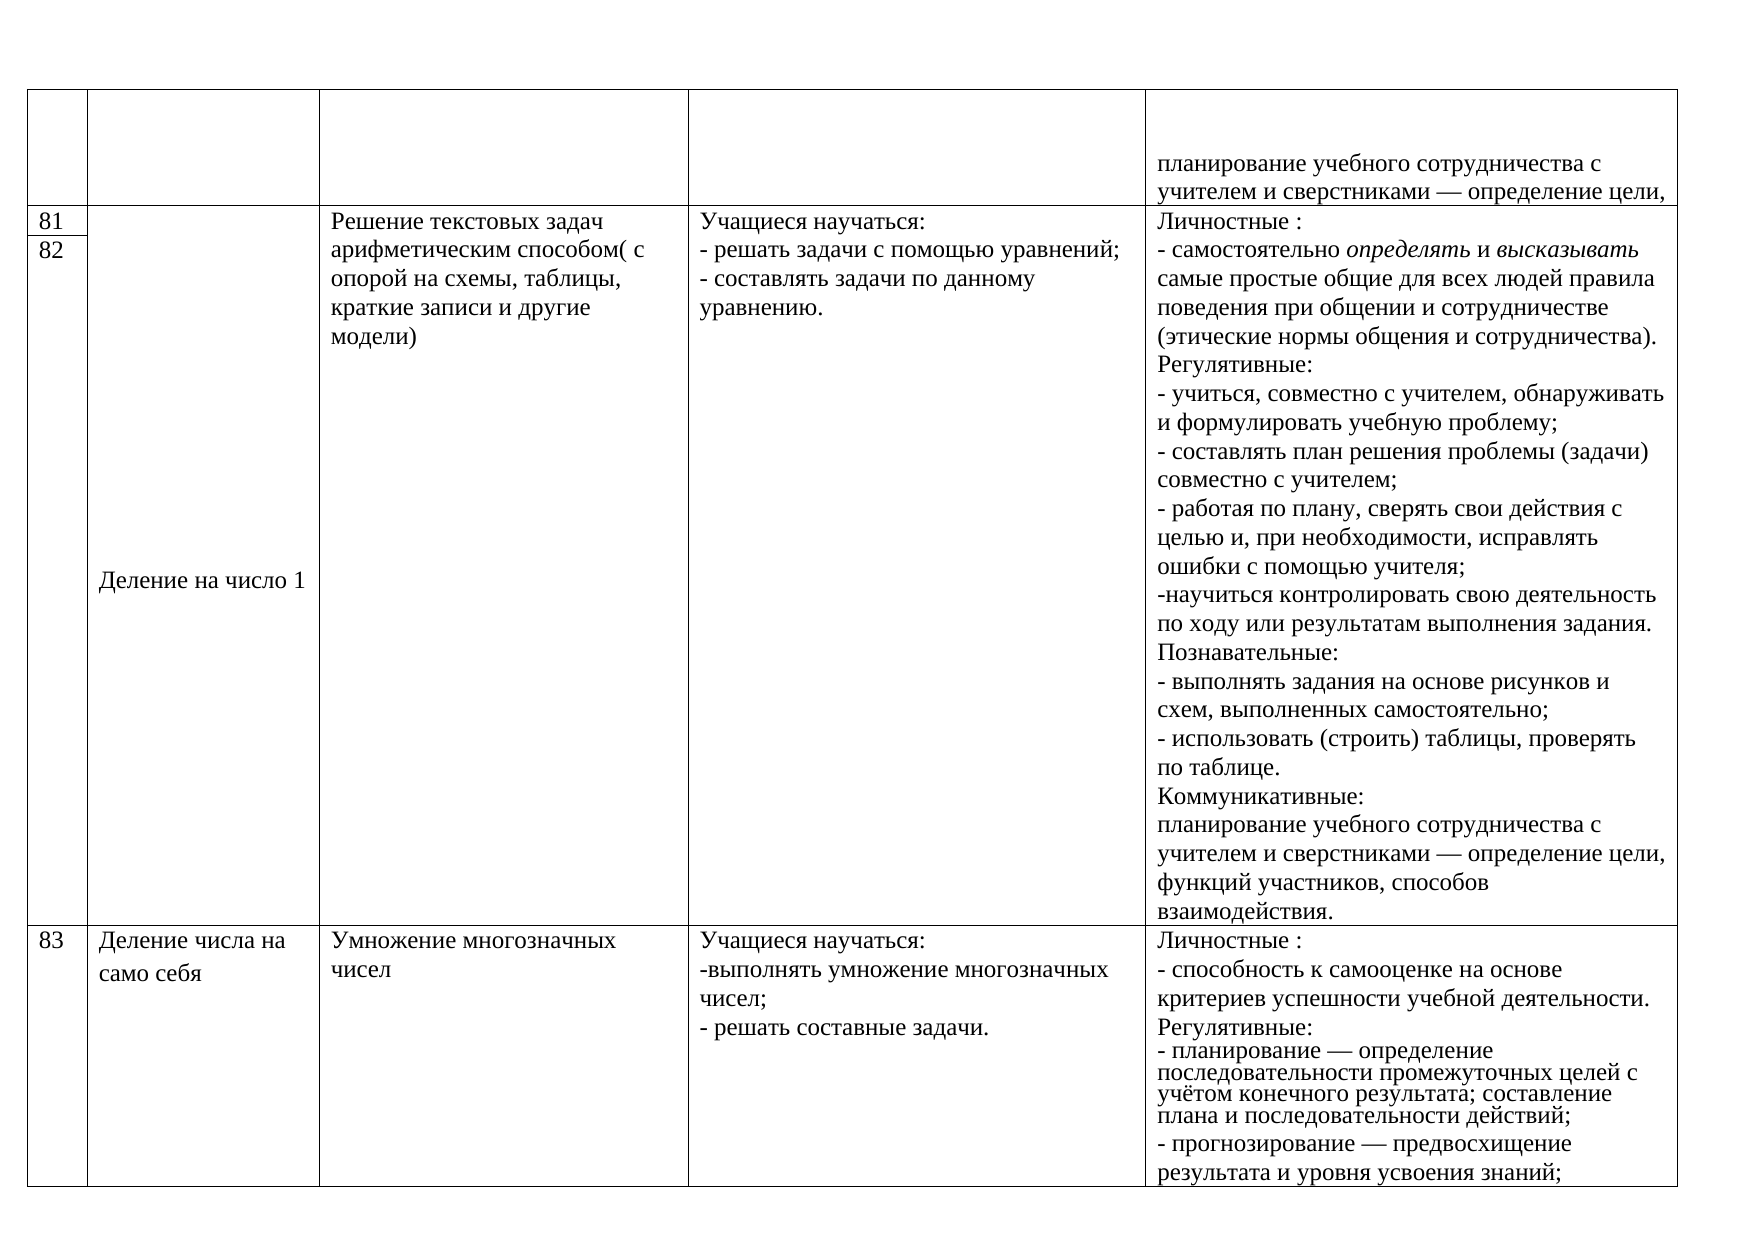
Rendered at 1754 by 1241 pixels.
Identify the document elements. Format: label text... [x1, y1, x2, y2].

table_cell 83 [28, 926, 87, 1186]
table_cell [320, 926, 688, 1186]
table_cell Учащиеся научаться: - решать задачи с помощью уравнений; - составлять задачи по данному уравнению. [689, 206, 1145, 924]
table_cell 82 [28, 236, 87, 924]
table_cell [88, 926, 319, 1186]
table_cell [88, 90, 319, 205]
table_cell Личностные : - самостоятельно определять и высказывать самые простые общие для всех людей правила поведения при общении и сотрудничестве (этические нормы общения и сотрудничества). Регулятивные: - учиться, совместно с учителем, обнаруживать и формулировать учебную проблему; - составлять план решения проблемы (задачи) совместно с учителем; - работая по плану, сверять свои действия с целью и, при необходимости, исправлять ошибки с помощью учителя; -научиться контролировать свою деятельность по ходу или результатам выполнения задания. Познавательные: - выполнять задания на основе рисунков и схем, выполненных самостоятельно; - использовать (строить) таблицы, проверять по таблице. Коммуникативные: планирование учебного сотрудничества с учителем и сверстниками — определение цели, функций участников, способов взаимодействия. [1146, 206, 1677, 924]
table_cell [1146, 926, 1677, 1186]
table_cell 80 [28, 90, 87, 205]
table_cell Деление на число 1 [88, 206, 319, 924]
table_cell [689, 926, 1145, 1186]
table_cell 81 [28, 206, 87, 234]
table_cell Решение текстовых задач арифметическим способом( с опорой на схемы, таблицы, краткие записи и другие модели) [320, 206, 688, 924]
